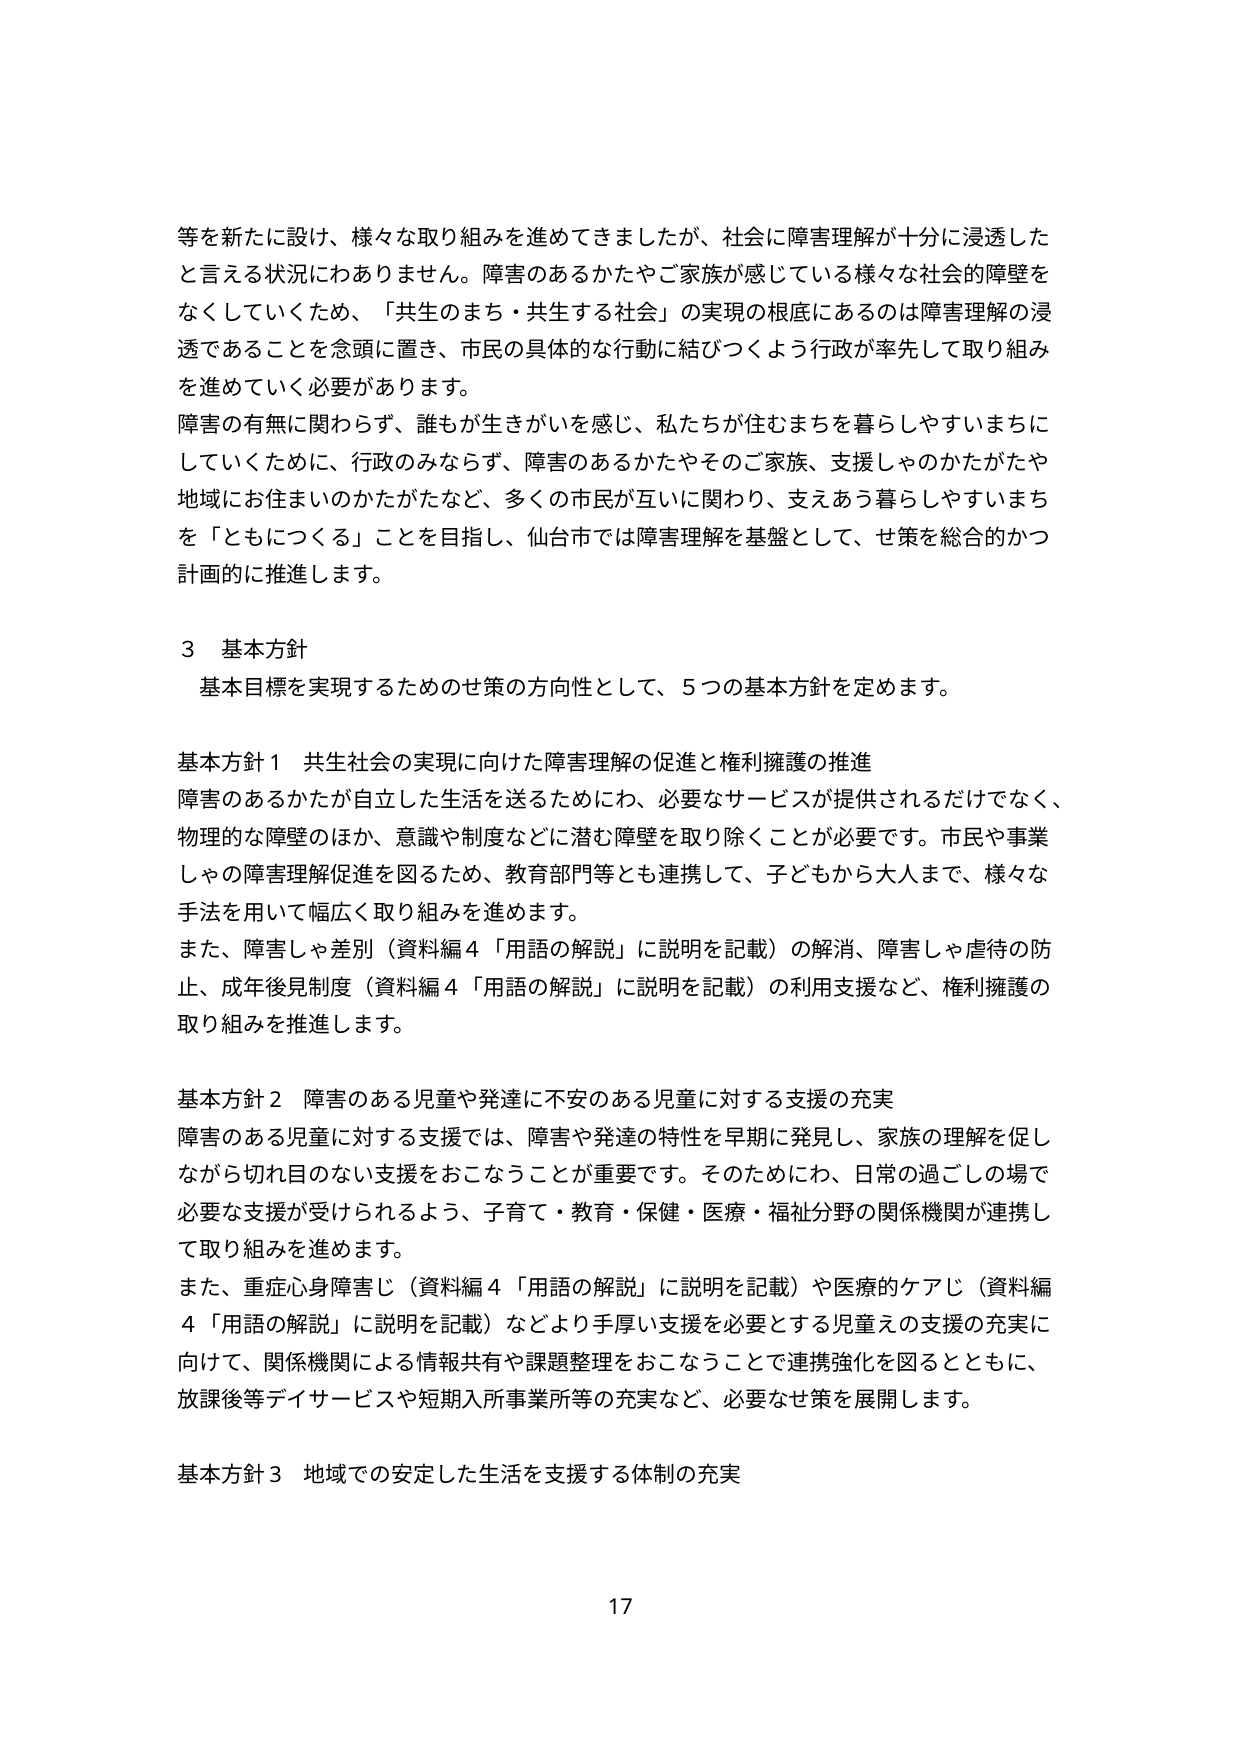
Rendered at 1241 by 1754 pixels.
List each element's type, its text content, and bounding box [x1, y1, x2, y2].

text ３ 基本方針 [177, 629, 1063, 667]
text 基本方針2 障害のある児童や発達に不安のある児童に対する支援の充実 [177, 1079, 1063, 1117]
text 障害の有無に関わらず、誰もが生きがいを感じ、私たちが住むまちを暮らしやすいまちにしていくために、行政のみならず、障害のあるかたやそのご家族、支援しゃのかたがたや地域にお住まいのかたがたなど、多くの市民が互いに関わり、支えあう暮らしやすいまちを「ともにつくる」ことを目指し、仙台市では障害理解を基盤として、せ策を総合的かつ計画的に推進します。 [177, 404, 1063, 592]
text 基本目標を実現するためのせ策の方向性として、５つの基本方針を定めます。 [177, 667, 1063, 704]
text 障害のある児童に対する支援では、障害や発達の特性を早期に発見し、家族の理解を促しながら切れ目のない支援をおこなうことが重要です。そのためにわ、日常の過ごしの場で必要な支援が受けられるよう、子育て・教育・保健・医療・福祉分野の関係機関が連携して取り組みを進めます。 [177, 1117, 1063, 1267]
text また、重症心身障害じ（資料編４「用語の解説」に説明を記載）や医療的ケアじ（資料編４「用語の解説」に説明を記載）などより手厚い支援を必要とする児童えの支援の充実に向けて、関係機関による情報共有や課題整理をおこなうことで連携強化を図るとともに、放課後等デイサービスや短期入所事業所等の充実など、必要なせ策を展開します。 [177, 1267, 1063, 1417]
text 基本方針3 地域での安定した生活を支援する体制の充実 [177, 1454, 1063, 1492]
text また、障害しゃ差別（資料編４「用語の解説」に説明を記載）の解消、障害しゃ虐待の防止、成年後見制度（資料編４「用語の解説」に説明を記載）の利用支援など、権利擁護の取り組みを推進します。 [177, 929, 1063, 1042]
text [177, 217, 1063, 404]
text 基本方針1 共生社会の実現に向けた障害理解の促進と権利擁護の推進 [177, 742, 1063, 779]
text 障害のあるかたが自立した生活を送るためにわ、必要なサービスが提供されるだけでなく、物理的な障壁のほか、意識や制度などに潜む障壁を取り除くことが必要です。市民や事業しゃの障害理解促進を図るため、教育部門等とも連携して、子どもから大人まで、様々な手法を用いて幅広く取り組みを進めます。 [177, 779, 1063, 929]
